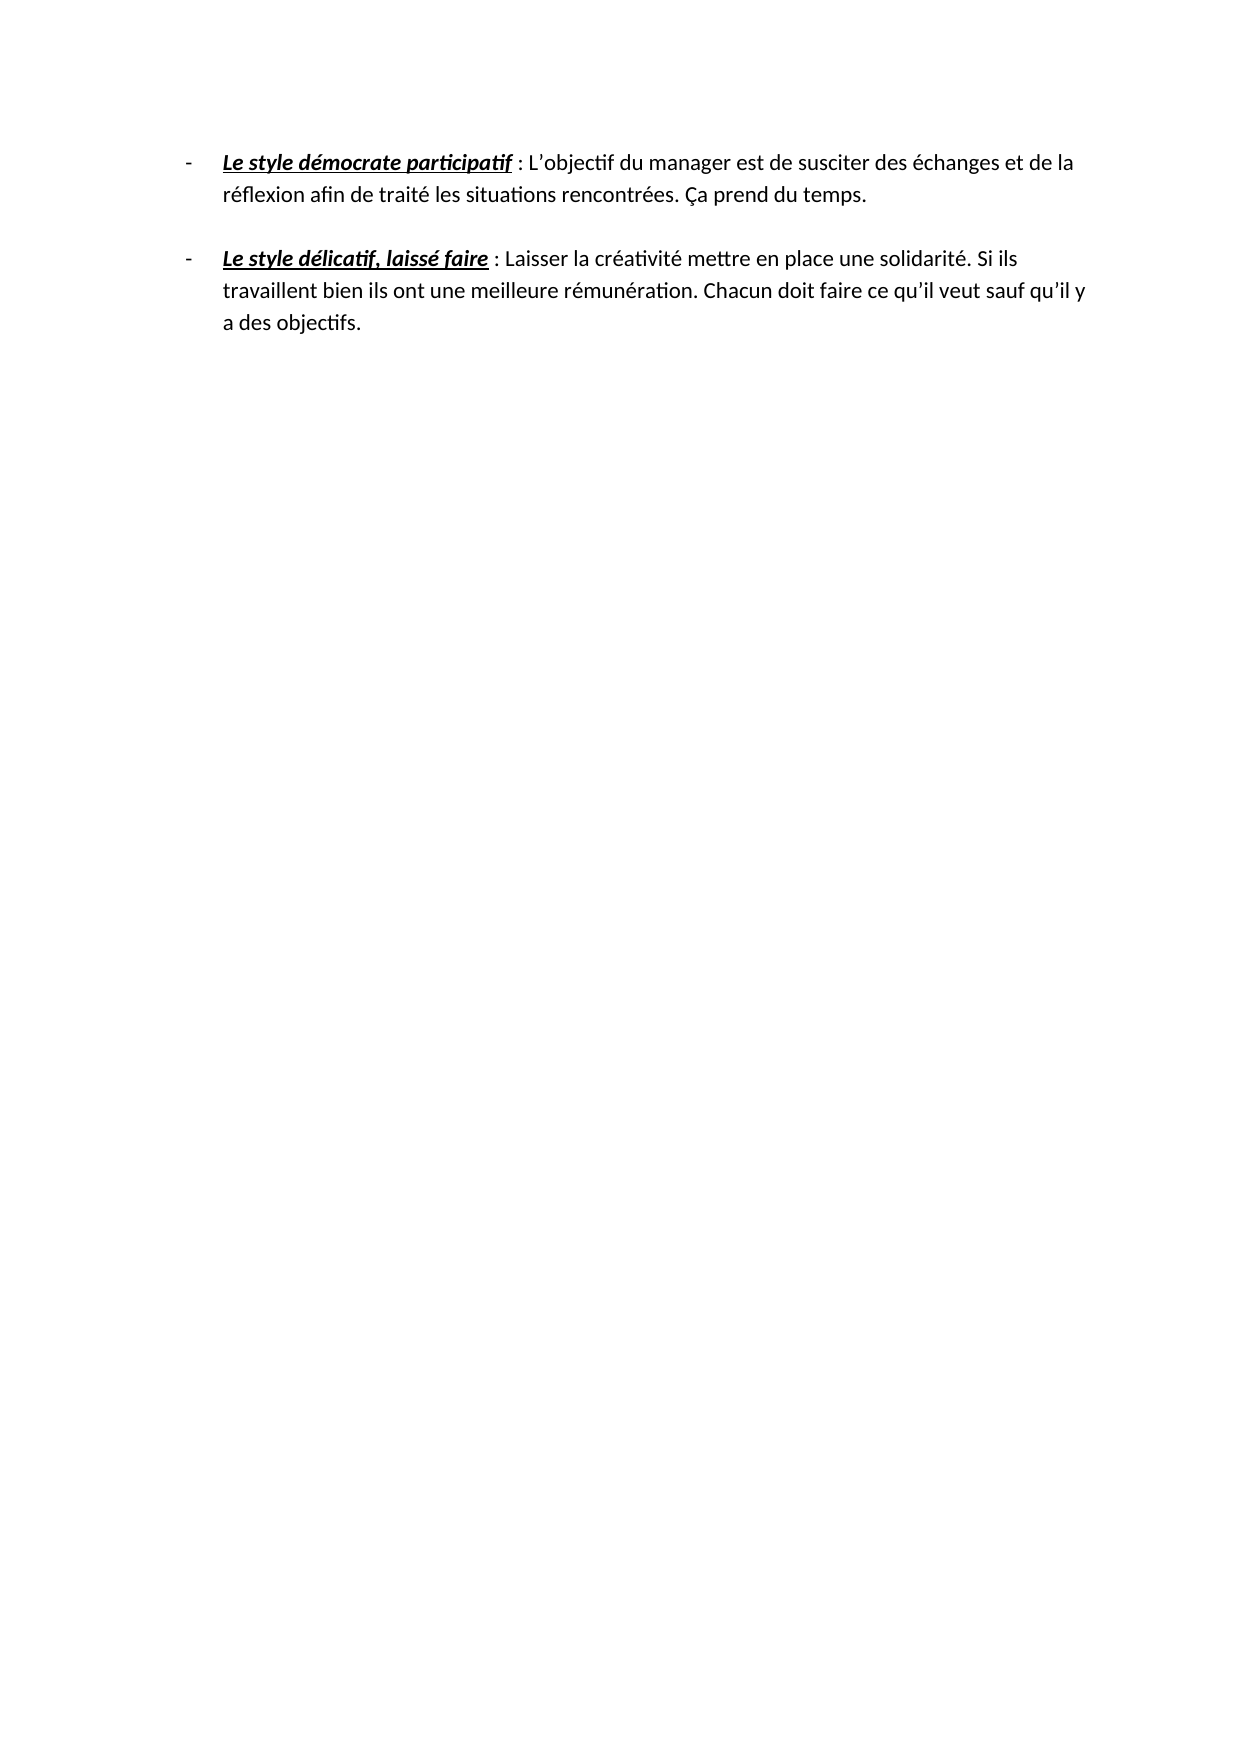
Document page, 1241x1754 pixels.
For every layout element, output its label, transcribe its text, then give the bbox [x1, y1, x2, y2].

list Le style démocrate participatif : L’objectif du manager est de susciter des échanges et de la réflexion afin de traité les situations rencontrées. Ça prend du temps. [185, 148, 1093, 208]
list Le style délicatif, laissé faire : Laisser la créativité mettre en place une solidarité. Si ils travaillent bien ils ont une meilleure rémunération. Chacun doit faire ce qu’il veut sauf qu’il y a des objectifs. [185, 244, 1093, 337]
